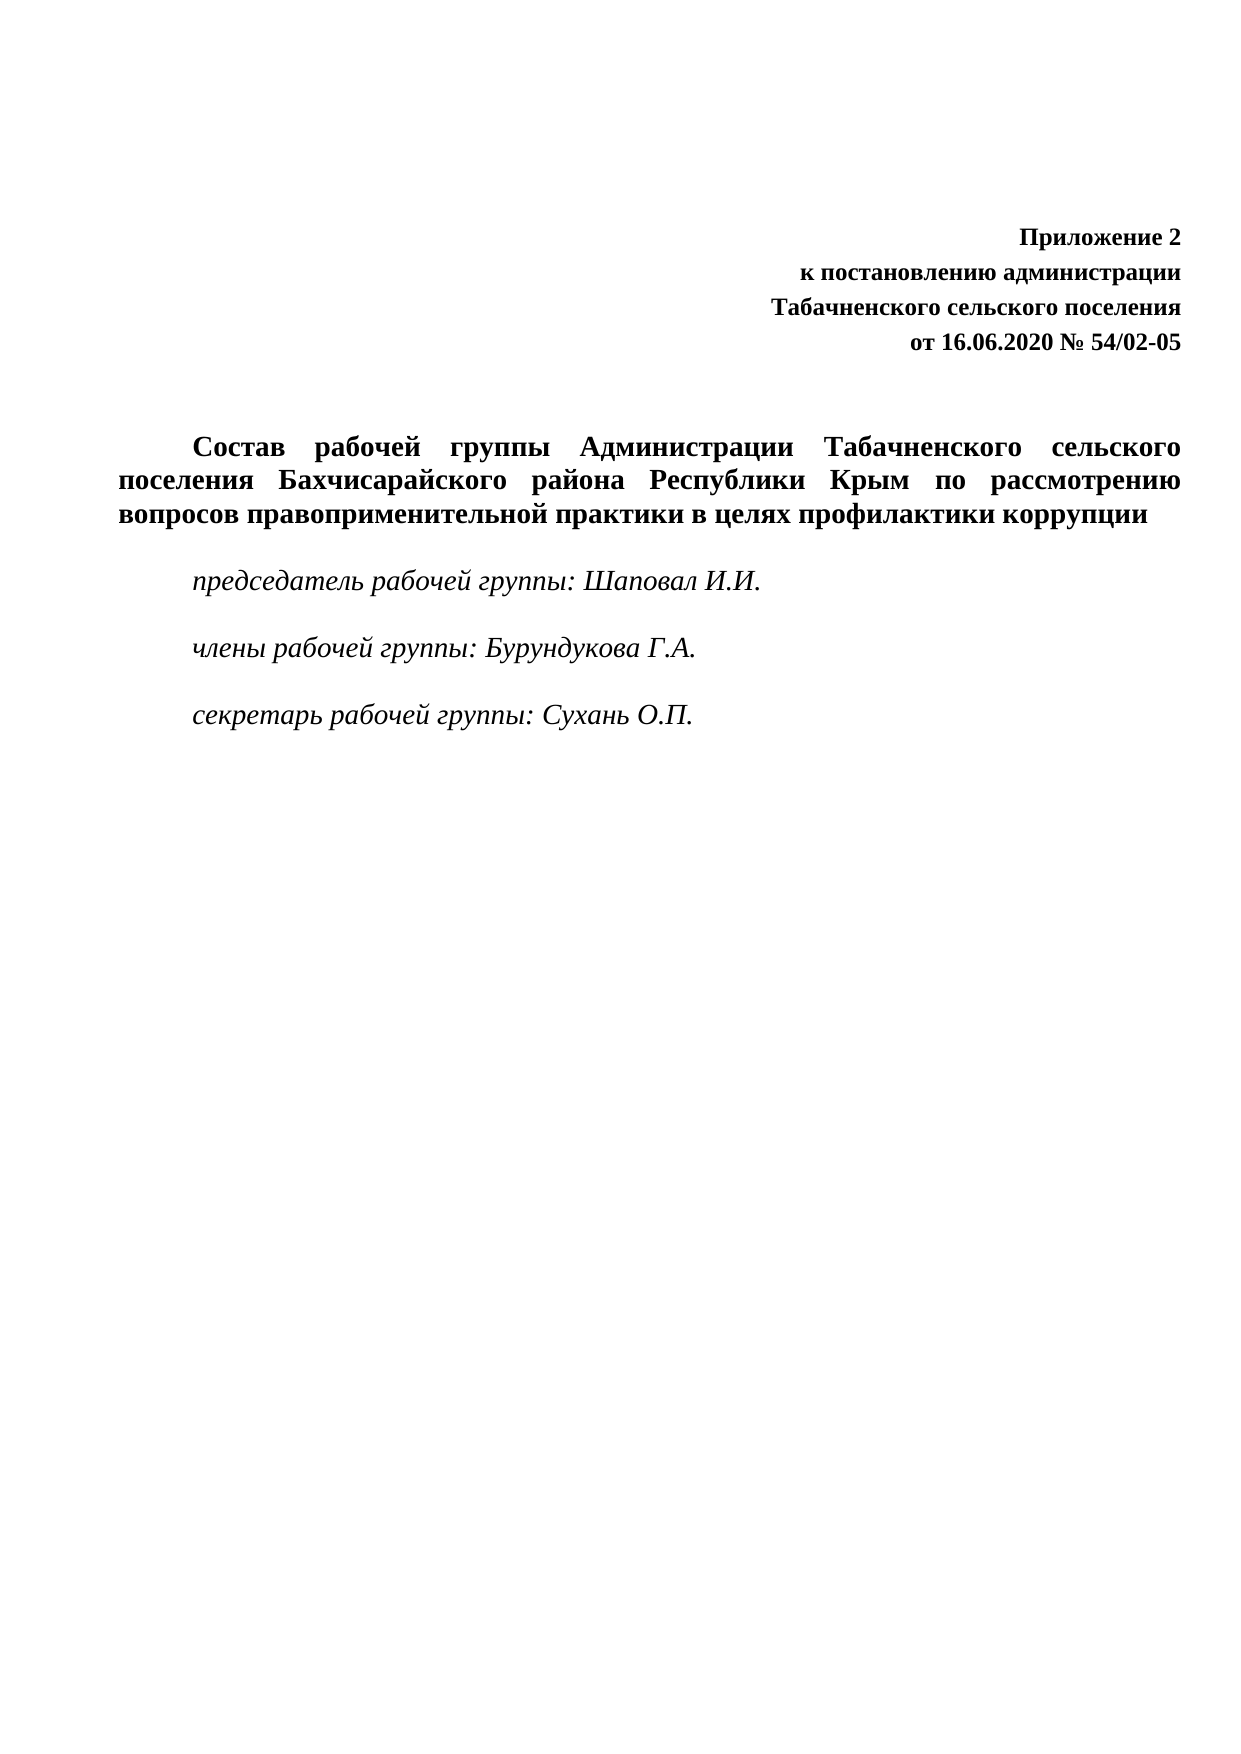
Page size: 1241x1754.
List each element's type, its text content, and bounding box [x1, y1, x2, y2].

text Приложение 2 [118, 222, 1181, 250]
text к постановлению администрации [118, 257, 1181, 285]
text секретарь рабочей группы: Сухань О.П. [118, 697, 1181, 731]
text члены рабочей группы: Бурундукова Г.А. [118, 630, 1181, 663]
text председатель рабочей группы: Шаповал И.И. [118, 563, 1181, 596]
text Состав рабочей группы Администрации Табачненского сельского поселения Бахчисарайского района Республики Крым по рассмотрению вопросов правоприменительной практики в целях профилактики коррупции [118, 429, 1181, 529]
text Табачненского сельского поселения [118, 292, 1181, 320]
text от 16.06.2020 № 54/02-05 [118, 327, 1181, 355]
